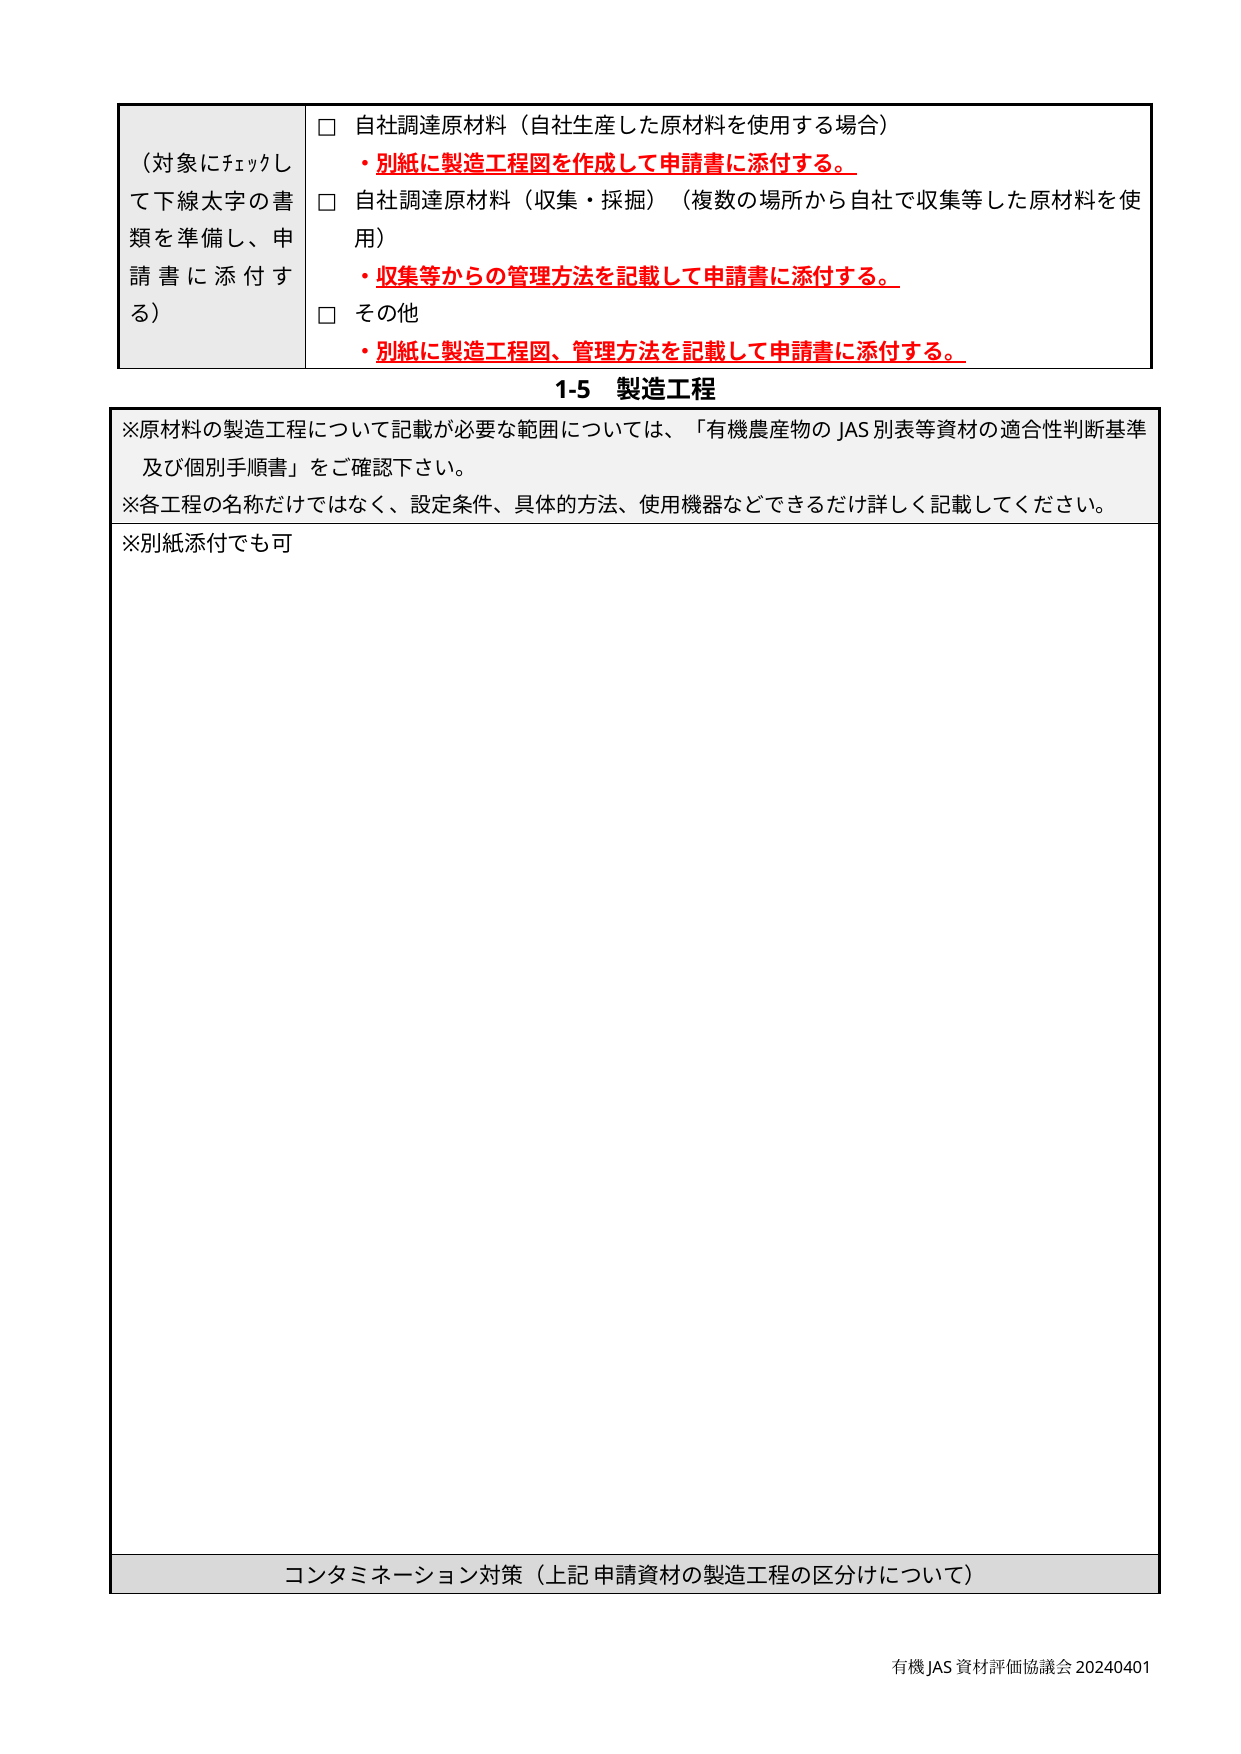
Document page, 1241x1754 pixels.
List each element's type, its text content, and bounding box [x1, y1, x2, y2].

table_cell ※別紙添付でも可 [112, 524, 1158, 1554]
table_cell コンタミネーション対策（上記 申請資材の製造工程の区分けについて） [112, 1555, 1158, 1593]
text 1-5 製造工程 [118, 369, 1152, 407]
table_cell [120, 106, 305, 368]
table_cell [306, 106, 1150, 368]
table_header ※原材料の製造工程について記載が必要な範囲については、「有機農産物のJAS別表等資材の適合性判断基準及び個別手順書」をご確認下さい。 ※各工程の名称だけではなく、設定条件、具体的方法、使用機器などできるだけ詳しく記載してください。 [112, 410, 1158, 522]
